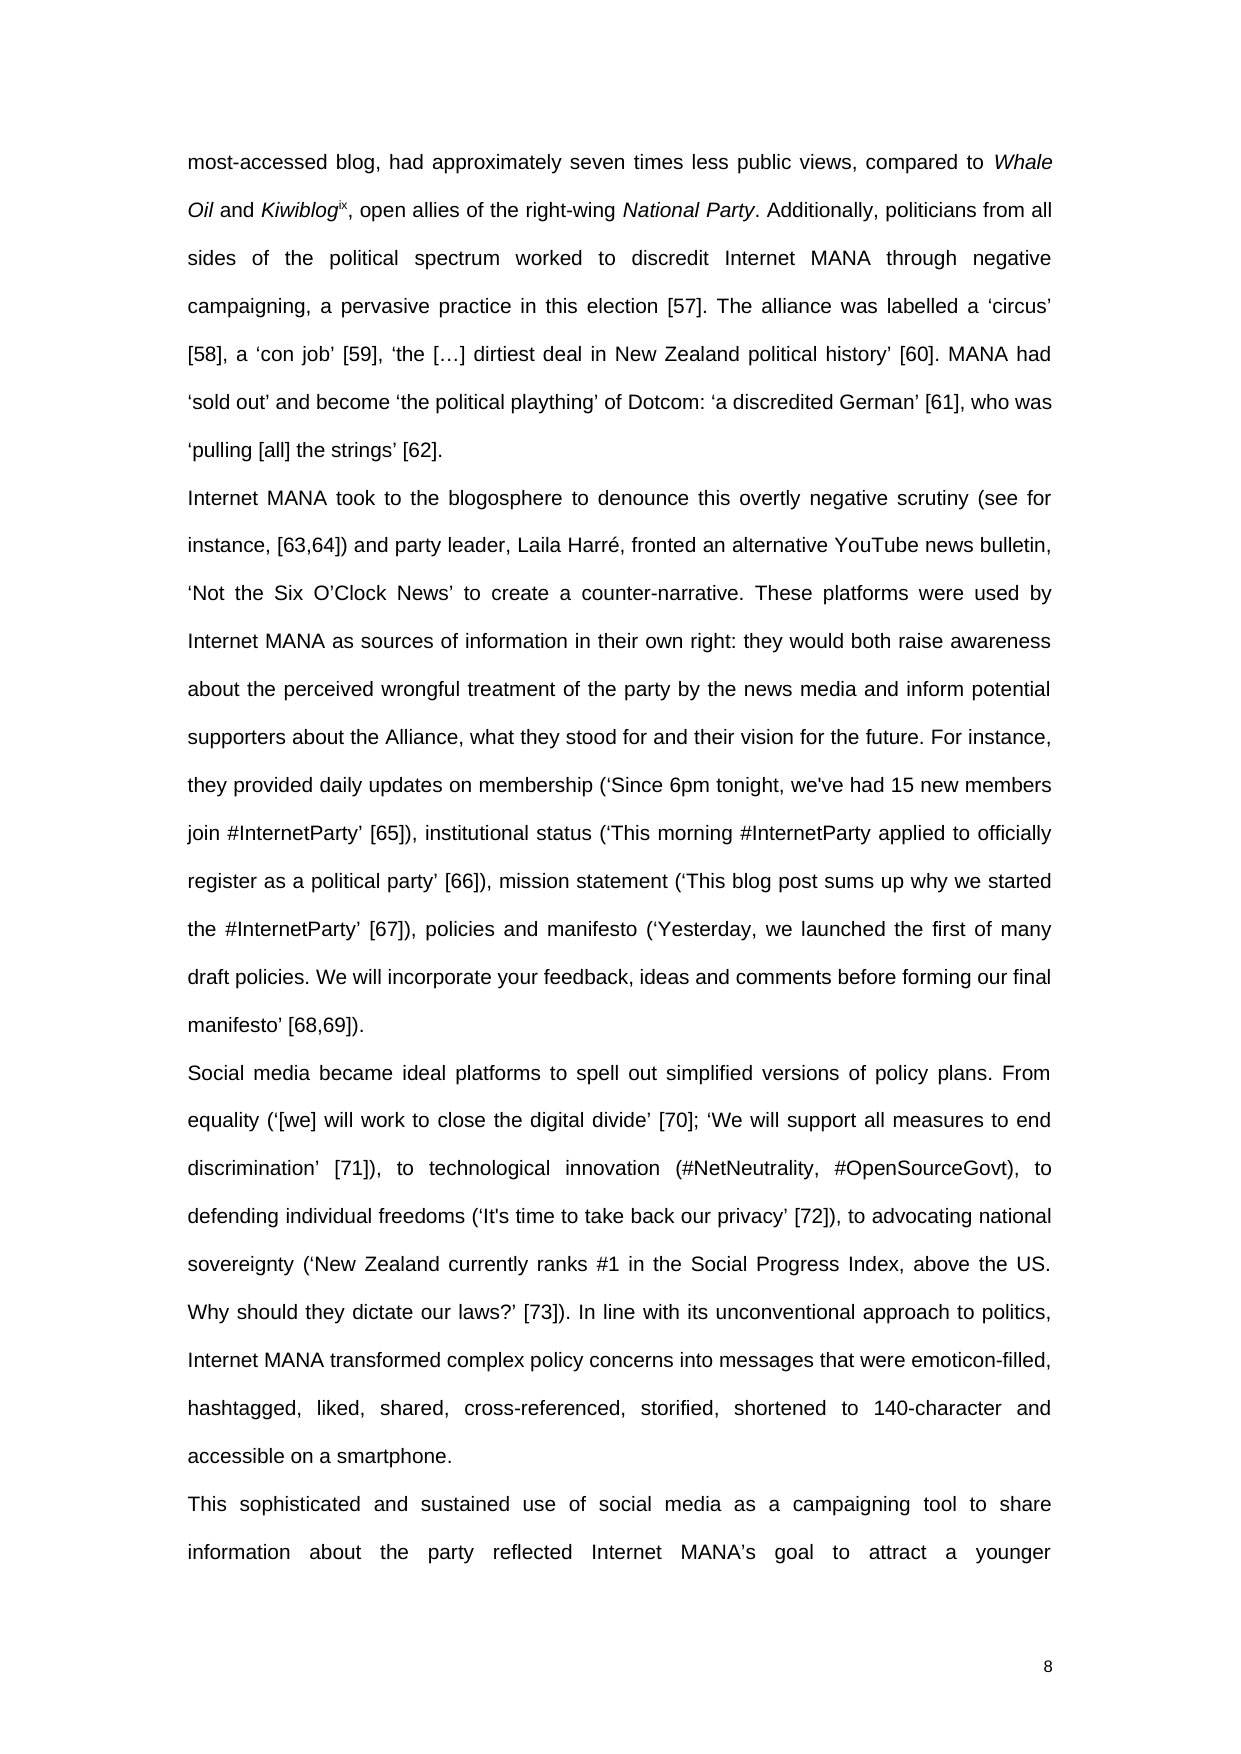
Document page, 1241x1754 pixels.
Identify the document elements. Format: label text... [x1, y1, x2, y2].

text Internet MANA took to the blogosphere to denounce this overtly negative scrutiny (see for instance, [63,64]) and party leader, Laila Harré, fronted an alternative YouTube news bulletin, ‘Not the Six O’Clock News’ to create a counter-narrative. These platforms were used by Internet MANA as sources of information in their own right: they would both raise awareness about the perceived wrongful treatment of the party by the news media and inform potential supporters about the Alliance, what they stood for and their vision for the future. For instance, they provided daily updates on membership (‘Since 6pm tonight, we've had 15 new members join #InternetParty’ [65]), institutional status (‘This morning #InternetParty applied to officially register as a political party’ [66]), mission statement (‘This blog post sums up why we started the #InternetParty’ [67]), policies and manifesto (‘Yesterday, we launched the first of many draft policies. We will incorporate your feedback, ideas and comments before forming our final manifesto’ [68,69]). [187, 485, 1053, 1036]
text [187, 1492, 1053, 1563]
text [187, 150, 1053, 461]
text Social media became ideal platforms to spell out simplified versions of policy plans. From equality (‘[we] will work to close the digital divide’ [70]; ‘We will support all measures to end discrimination’ [71]), to technological innovation (#NetNeutrality, #OpenSourceGovt), to defending individual freedoms (‘It's time to take back our privacy’ [72]), to advocating national sovereignty (‘New Zealand currently ranks #1 in the Social Progress Index, above the US. Why should they dictate our laws?’ [73]). In line with its unconventional approach to politics, Internet MANA transformed complex policy concerns into messages that were emoticon-filled, hashtagged, liked, shared, cross-referenced, storified, shortened to 140-character and accessible on a smartphone. [187, 1060, 1053, 1468]
